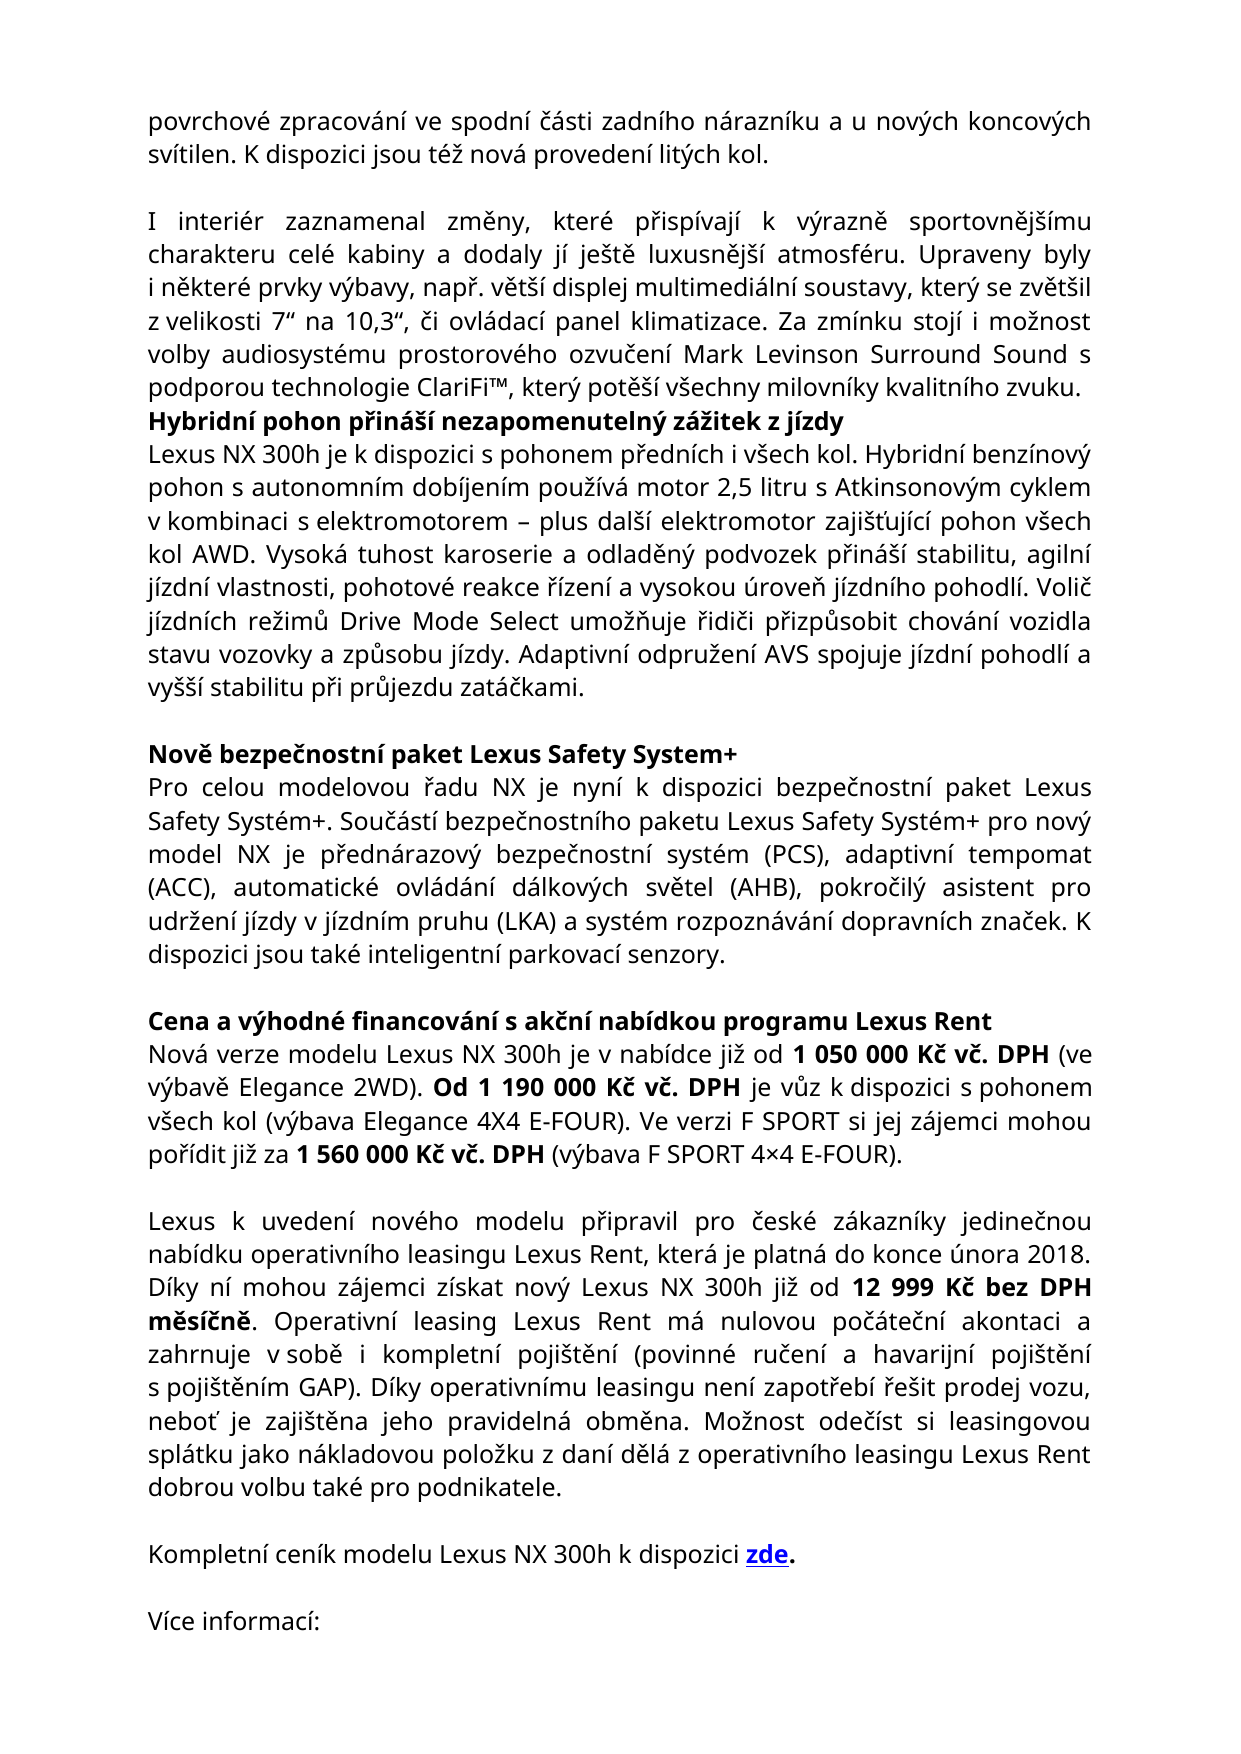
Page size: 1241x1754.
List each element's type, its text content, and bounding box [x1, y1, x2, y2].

text I interiér zaznamenal změny, které přispívají k výrazně sportovnějšímu charakteru celé kabiny a dodaly jí ještě luxusnější atmosféru. Upraveny byly i některé prvky výbavy, např. větší displej multimediální soustavy, který se zvětšil z velikosti 7“ na 10,3“, či ovládací panel klimatizace. Za zmínku stojí i možnost volby audiosystému prostorového ozvučení Mark Levinson Surround Sound s podporou technologie ClariFi™, který potěší všechny milovníky kvalitního zvuku. [148, 203, 1093, 403]
text Hybridní pohon přináší nezapomenutelný zážitek z jízdy [148, 403, 1093, 437]
text Nová verze modelu Lexus NX 300h je v nabídce již od 1 050 000 Kč vč. DPH (ve výbavě Elegance 2WD). Od 1 190 000 Kč vč. DPH je vůz k dispozici s pohonem všech kol (výbava Elegance 4X4 E-FOUR). Ve verzi F SPORT si jej zájemci mohou pořídit již za 1 560 000 Kč vč. DPH (výbava F SPORT 4×4 E-FOUR). [148, 1037, 1093, 1170]
text Lexus NX 300h je k dispozici s pohonem předních i všech kol. Hybridní benzínový pohon s autonomním dobíjením používá motor 2,5 litru s Atkinsonovým cyklem v kombinaci s elektromotorem – plus další elektromotor zajišťující pohon všech kol AWD. Vysoká tuhost karoserie a odladěný podvozek přináší stabilitu, agilní jízdní vlastnosti, pohotové reakce řízení a vysokou úroveň jízdního pohodlí. Volič jízdních režimů Drive Mode Select umožňuje řidiči přizpůsobit chování vozidla stavu vozovky a způsobu jízdy. Adaptivní odpružení AVS spojuje jízdní pohodlí a vyšší stabilitu při průjezdu zatáčkami. [148, 437, 1093, 703]
text Více informací: [148, 1603, 1093, 1637]
text Lexus k uvedení nového modelu připravil pro české zákazníky jedinečnou nabídku operativního leasingu Lexus Rent, která je platná do konce února 2018. Díky ní mohou zájemci získat nový Lexus NX 300h již od 12 999 Kč bez DPH měsíčně. Operativní leasing Lexus Rent má nulovou počáteční akontaci a zahrnuje v sobě i kompletní pojištění (povinné ručení a havarijní pojištění s pojištěním GAP). Díky operativnímu leasingu není zapotřebí řešit prodej vozu, neboť je zajištěna jeho pravidelná obměna. Možnost odečíst si leasingovou splátku jako nákladovou položku z daní dělá z operativního leasingu Lexus Rent dobrou volbu také pro podnikatele. [148, 1203, 1093, 1503]
text Nově bezpečnostní paket Lexus Safety System+ [148, 737, 1093, 770]
text Pro celou modelovou řadu NX je nyní k dispozici bezpečnostní paket Lexus Safety Systém+. Součástí bezpečnostního paketu Lexus Safety Systém+ pro nový model NX je přednárazový bezpečnostní systém (PCS), adaptivní tempomat (ACC), automatické ovládání dálkových světel (AHB), pokročilý asistent pro udržení jízdy v jízdním pruhu (LKA) a systém rozpoznávání dopravních značek. K dispozici jsou také inteligentní parkovací senzory. [148, 770, 1093, 970]
text Kompletní ceník modelu Lexus NX 300h k dispozici zde. [148, 1537, 1093, 1570]
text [148, 103, 1093, 170]
text Cena a výhodné financování s akční nabídkou programu Lexus Rent [148, 1003, 1093, 1037]
